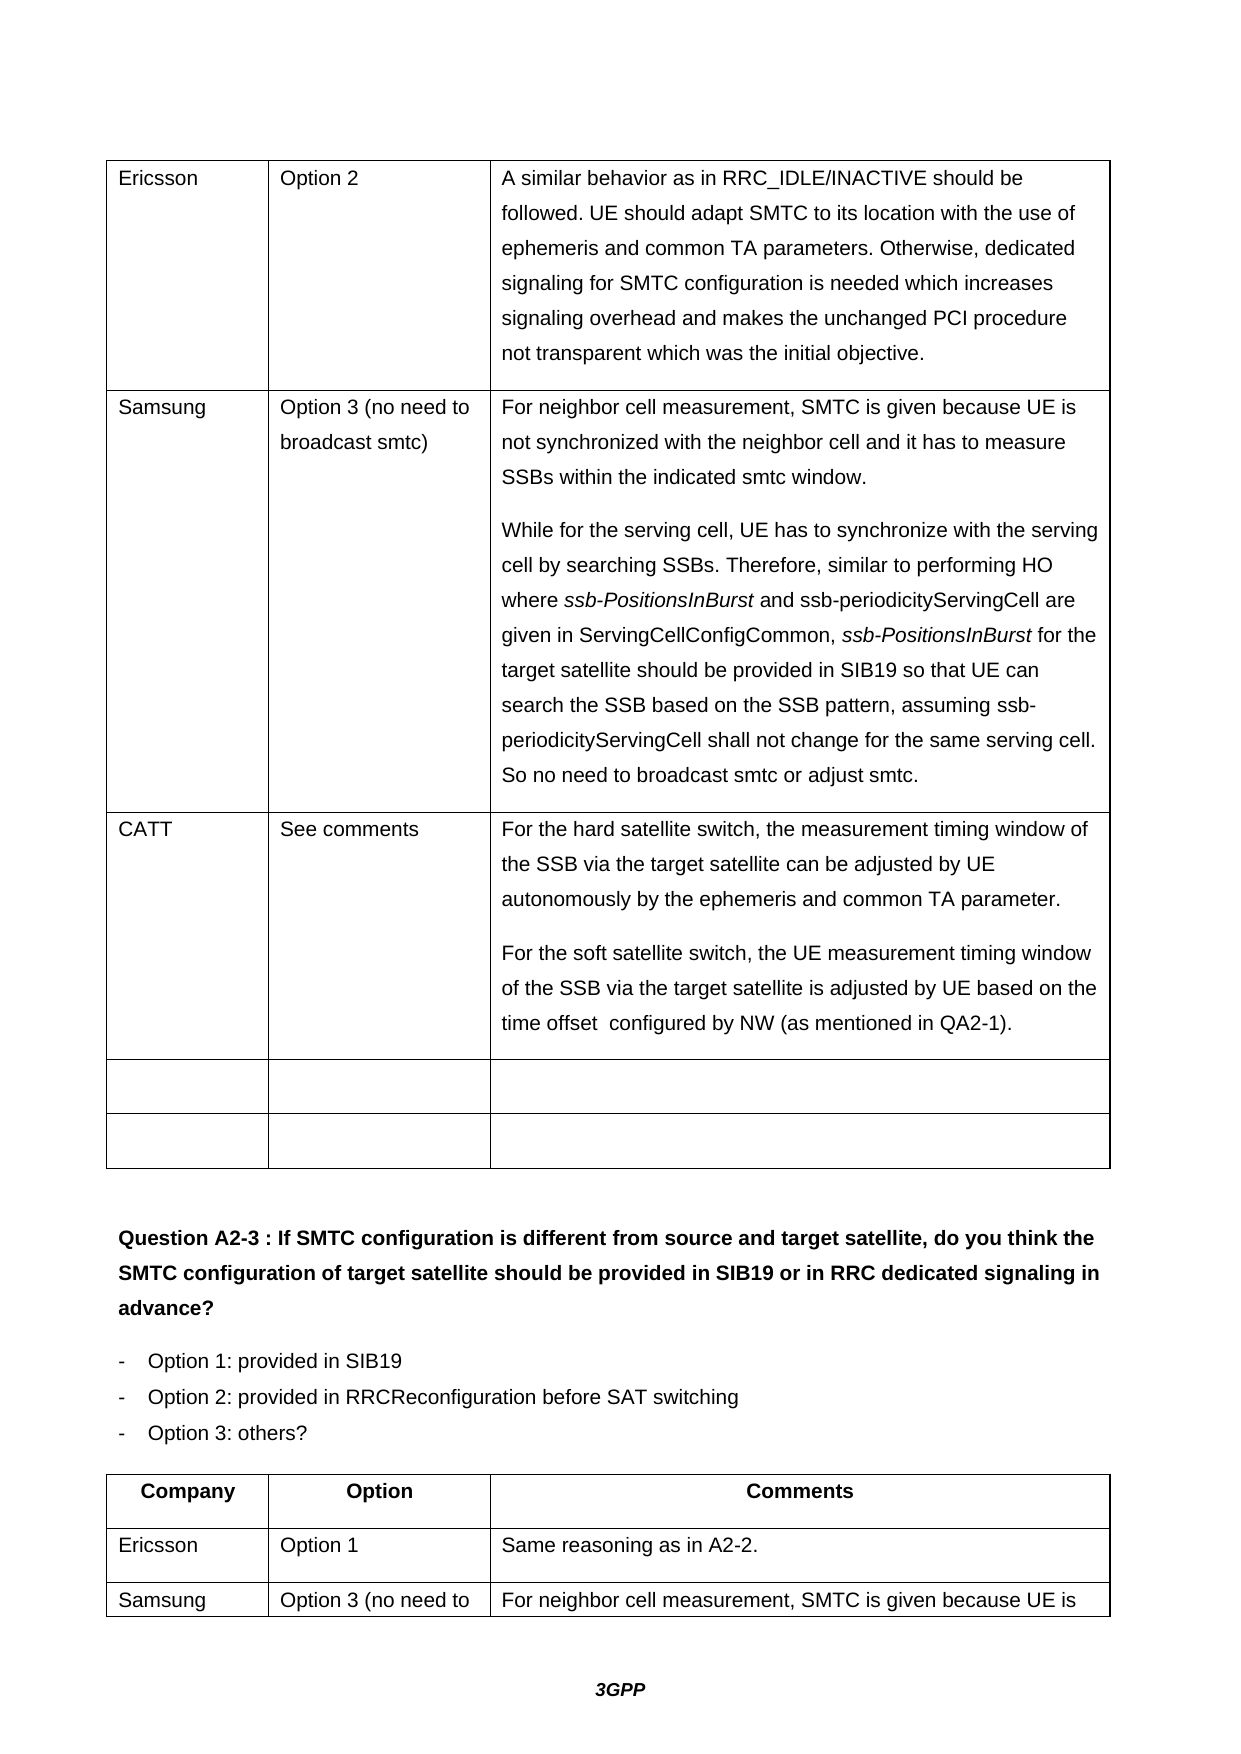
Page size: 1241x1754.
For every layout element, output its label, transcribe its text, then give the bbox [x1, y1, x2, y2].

table_cell A similar behavior as in RRC_IDLE/INACTIVE should be followed. UE should adapt SMTC to its location with the use of ephemeris and common TA parameters. Otherwise, dedicated signaling for SMTC configuration is needed which increases signaling overhead and makes the unchanged PCI procedure not transparent which was the initial objective. [491, 161, 1109, 389]
table_cell For the hard satellite switch, the measurement timing window of the SSB via the target satellite can be adjusted by UE autonomously by the ephemeris and common TA parameter. For the soft satellite switch, the UE measurement timing window of the SSB via the target satellite is adjusted by UE based on the time offset configured by NW (as mentioned in QA2-1). [491, 813, 1109, 1059]
table_cell [269, 1114, 490, 1167]
table_cell [491, 1114, 1109, 1167]
table_cell Option 1 [269, 1529, 490, 1582]
table_cell CATT [107, 813, 268, 1059]
list Option 3: others? [118, 1417, 1122, 1449]
table_header Option [269, 1475, 490, 1528]
table_header Comments [491, 1475, 1109, 1528]
table_cell Option 2 [269, 161, 490, 389]
table_cell [107, 1114, 268, 1167]
table_cell [107, 1060, 268, 1113]
table_cell See comments [269, 813, 490, 1059]
subtitle Question A2-3 : If SMTC configuration is different from source and target satellite, do you think the SMTC configuration of target satellite should be provided in SIB19 or in RRC dedicated signaling in advance? [118, 1222, 1101, 1324]
table_cell Option 3 (no need to broadcast smtc) [269, 391, 490, 812]
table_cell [269, 1583, 490, 1616]
table_cell Samsung [107, 391, 268, 812]
table_header Company [107, 1475, 268, 1528]
list Option 2: provided in RRCReconfiguration before SAT switching [118, 1381, 1122, 1413]
table_cell Ericsson [107, 161, 268, 389]
table_cell Samsung [107, 1583, 268, 1616]
table_cell [269, 1060, 490, 1113]
list Option 1: provided in SIB19 [118, 1345, 1122, 1377]
table_cell Ericsson [107, 1529, 268, 1582]
table_cell Same reasoning as in A2-2. [491, 1529, 1109, 1582]
table_cell [491, 1060, 1109, 1113]
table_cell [491, 1583, 1109, 1616]
